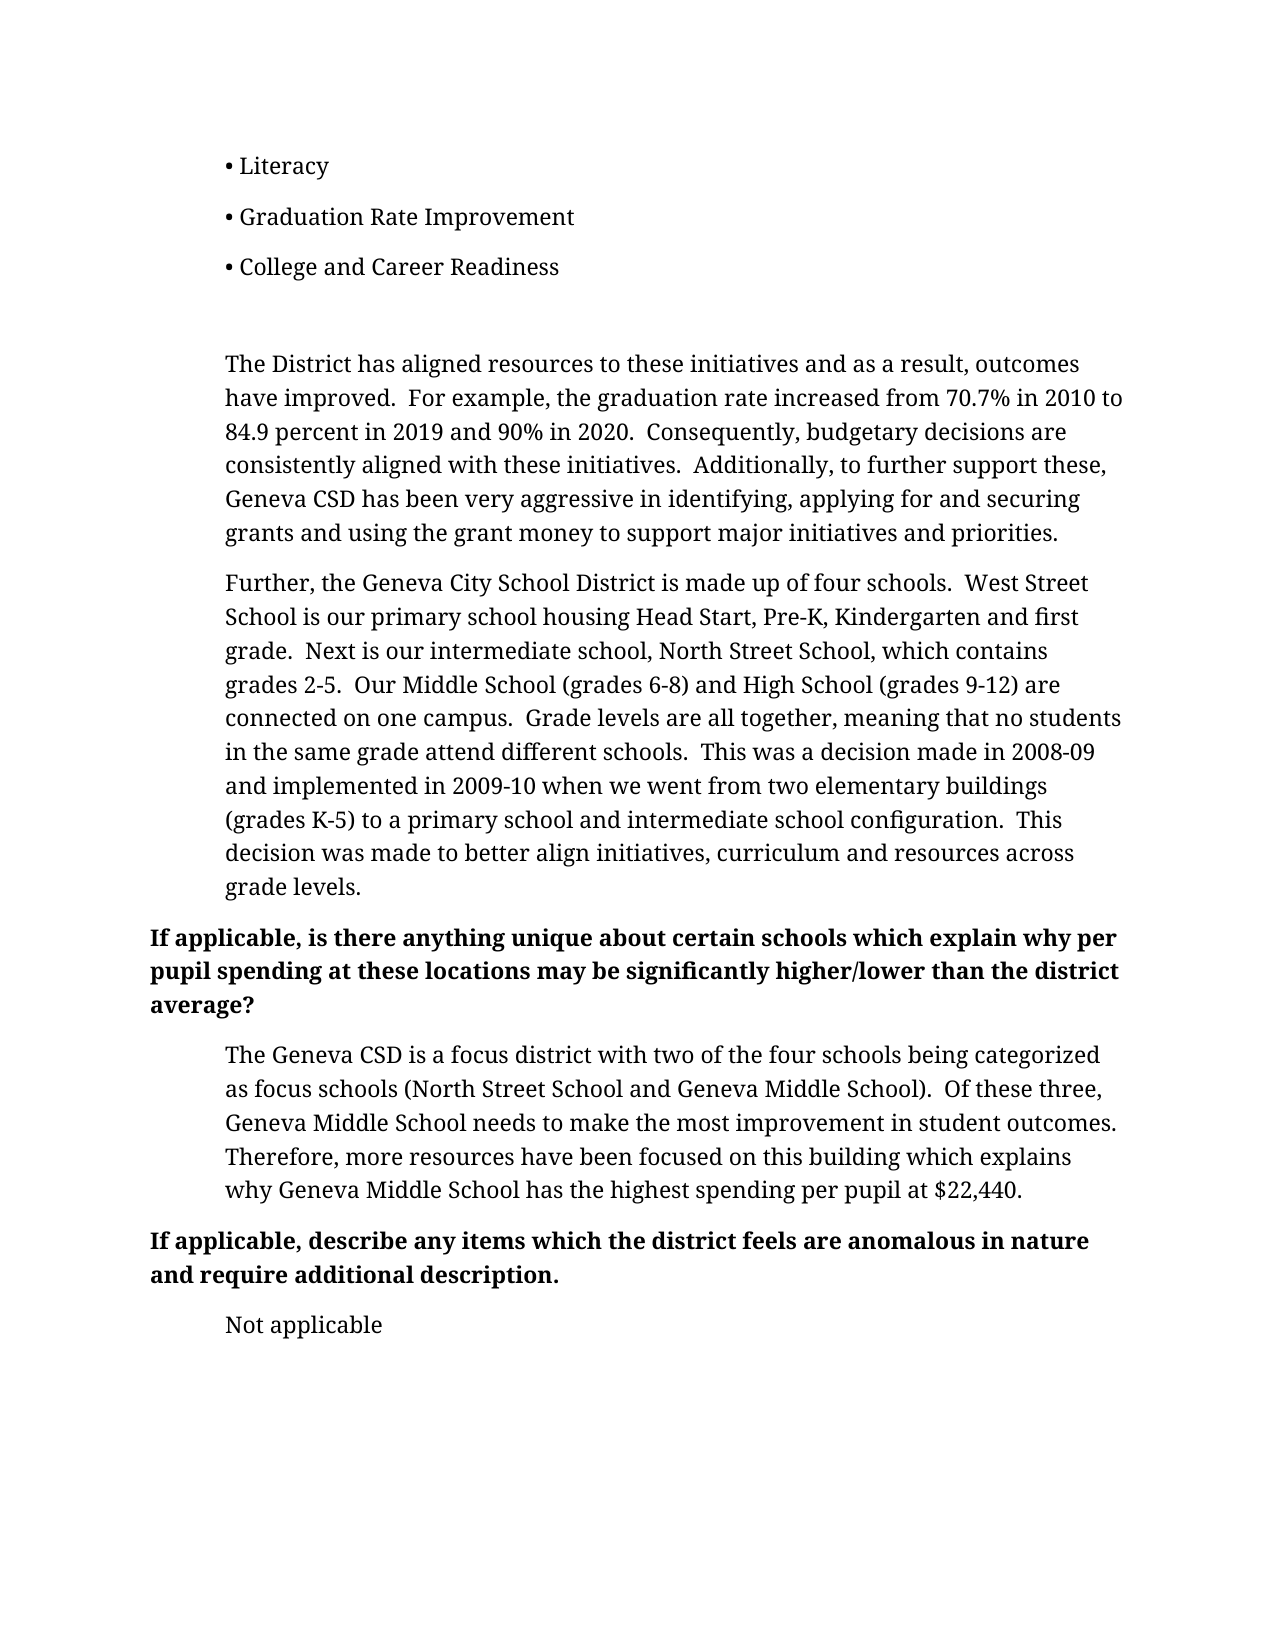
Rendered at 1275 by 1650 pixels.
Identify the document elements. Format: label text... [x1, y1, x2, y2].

text • College and Career Readiness [225, 251, 1125, 282]
text The District has aligned resources to these initiatives and as a result, outcomes have improved. For example, the graduation rate increased from 70.7% in 2010 to 84.9 percent in 2019 and 90% in 2020. Consequently, budgetary decisions are consistently aligned with these initiatives. Additionally, to further support these, Geneva CSD has been very aggressive in identifying, applying for and securing grants and using the grant money to support major initiatives and priorities. [225, 348, 1125, 548]
text The Geneva CSD is a focus district with two of the four schools being categorized as focus schools (North Street School and Geneva Middle School). Of these three, Geneva Middle School needs to make the most improvement in student outcomes. Therefore, more resources have been focused on this building which explains why Geneva Middle School has the highest spending per pupil at $22,440. [225, 1039, 1125, 1206]
text • Graduation Rate Improvement [225, 200, 1125, 232]
text Further, the Geneva City School District is made up of four schools. West Street School is our primary school housing Head Start, Pre-K, Kindergarten and first grade. Next is our intermediate school, North Street School, which contains grades 2-5. Our Middle School (grades 6-8) and High School (grades 9-12) are connected on one campus. Grade levels are all together, meaning that no students in the same grade attend different schools. This was a decision made in 2008-09 and implemented in 2009-10 when we went from two elementary buildings (grades K-5) to a primary school and intermediate school configuration. This decision was made to better align initiatives, curriculum and resources across grade levels. [225, 567, 1125, 902]
list If applicable, is there anything unique about certain schools which explain why per pupil spending at these locations may be significantly higher/lower than the district average? [150, 921, 1125, 1020]
text • Literacy [225, 150, 1125, 181]
text Not applicable [225, 1309, 1125, 1340]
list If applicable, describe any items which the district feels are anomalous in nature and require additional description. [150, 1225, 1125, 1290]
